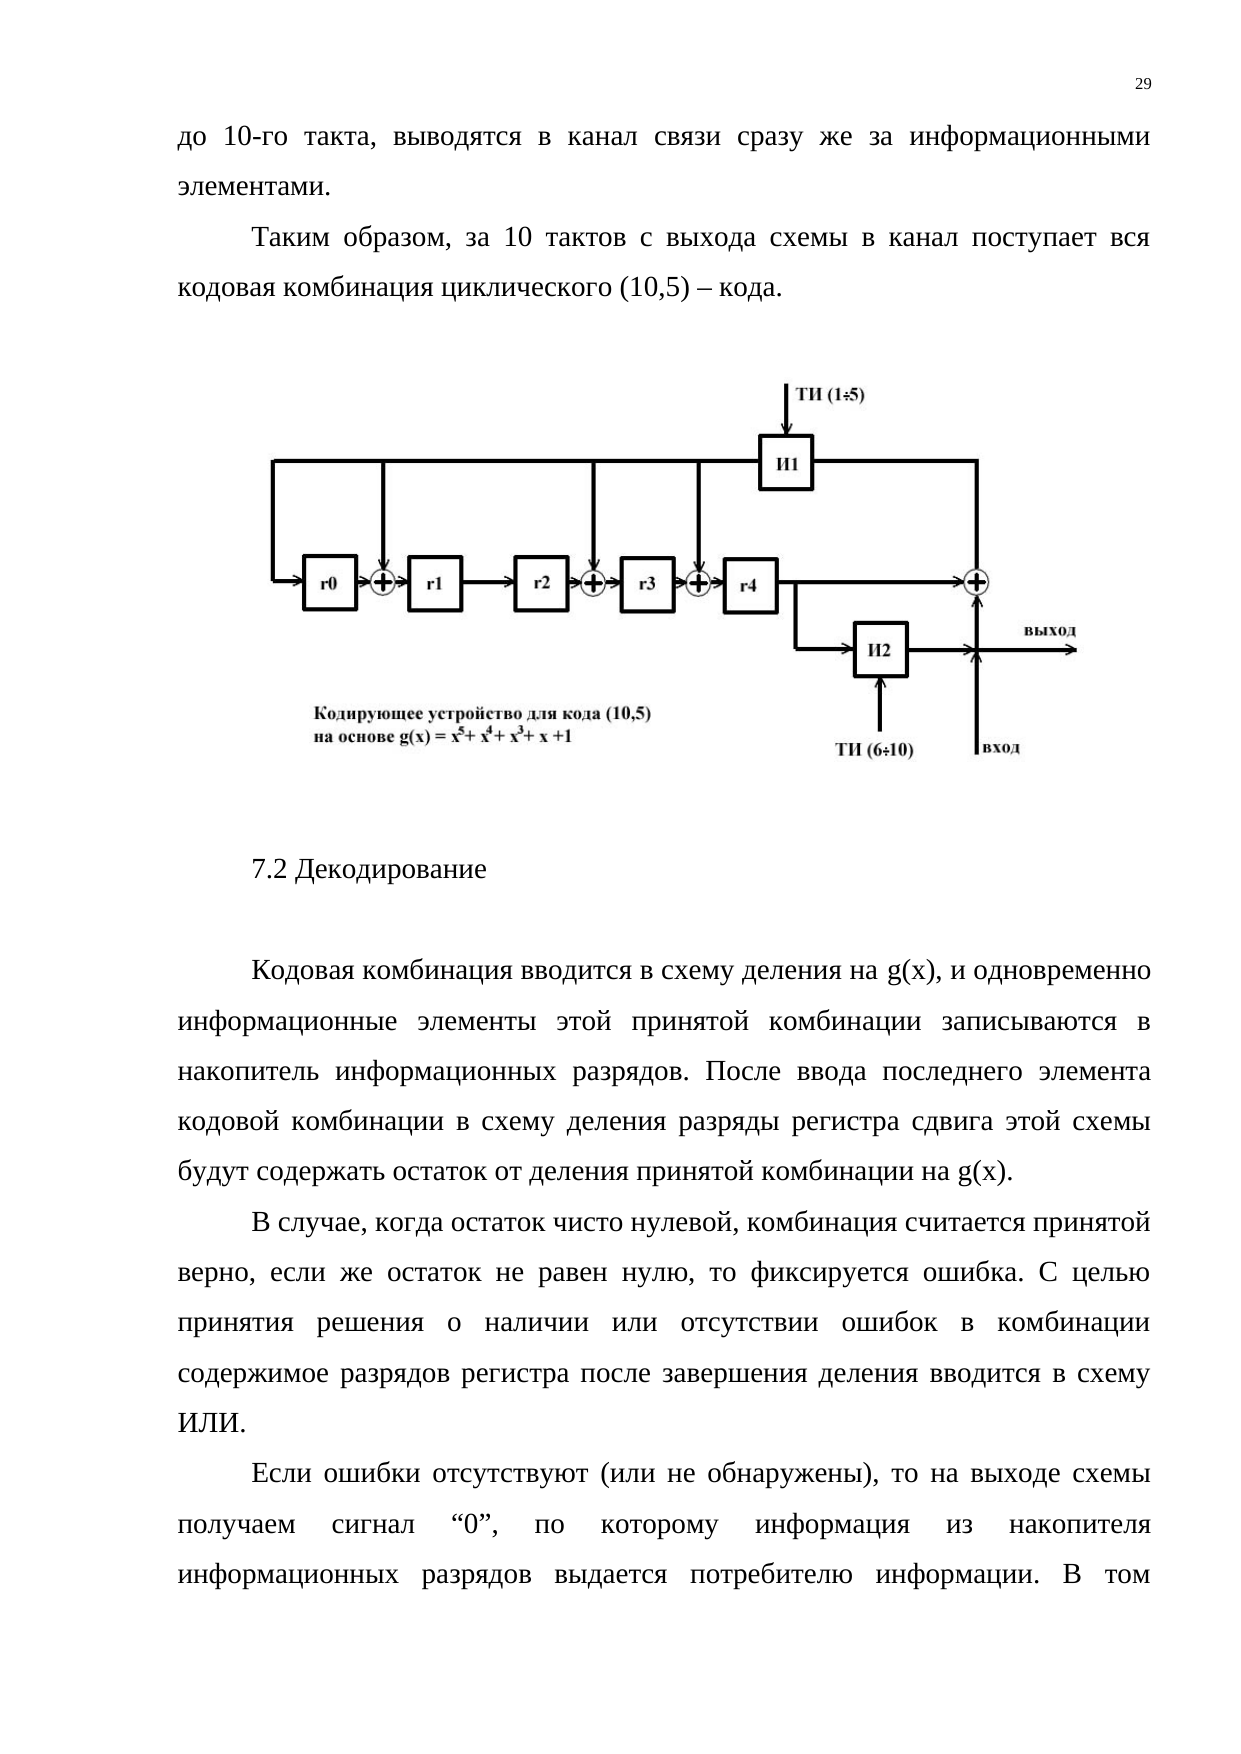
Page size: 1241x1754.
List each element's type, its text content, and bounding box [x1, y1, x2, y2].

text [177, 118, 1152, 202]
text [177, 1455, 1152, 1589]
text 7.2 Декодирование [177, 852, 1152, 885]
text В случае, когда остаток чисто нулевой, комбинация считается принятой верно, если же остаток не равен нулю, то фиксируется ошибка. С целью принятия решения о наличии или отсутствии ошибок в комбинации содержимое разрядов регистра после завершения деления вводится в схему ИЛИ. [177, 1204, 1152, 1439]
text Кодовая комбинация вводится в схему деления на g(x), и одновременно информационные элементы этой принятой комбинации записываются в накопитель информационных разрядов. После ввода последнего элемента кодовой комбинации в схему деления разряды регистра сдвига этой схемы будут содержать остаток от деления принятой комбинации на g(x). [177, 952, 1152, 1187]
text Таким образом, за 10 тактов с выхода схемы в канал поступает вся кодовая комбинация циклического (10,5) – кода. [177, 219, 1152, 303]
picture [251, 369, 1084, 787]
